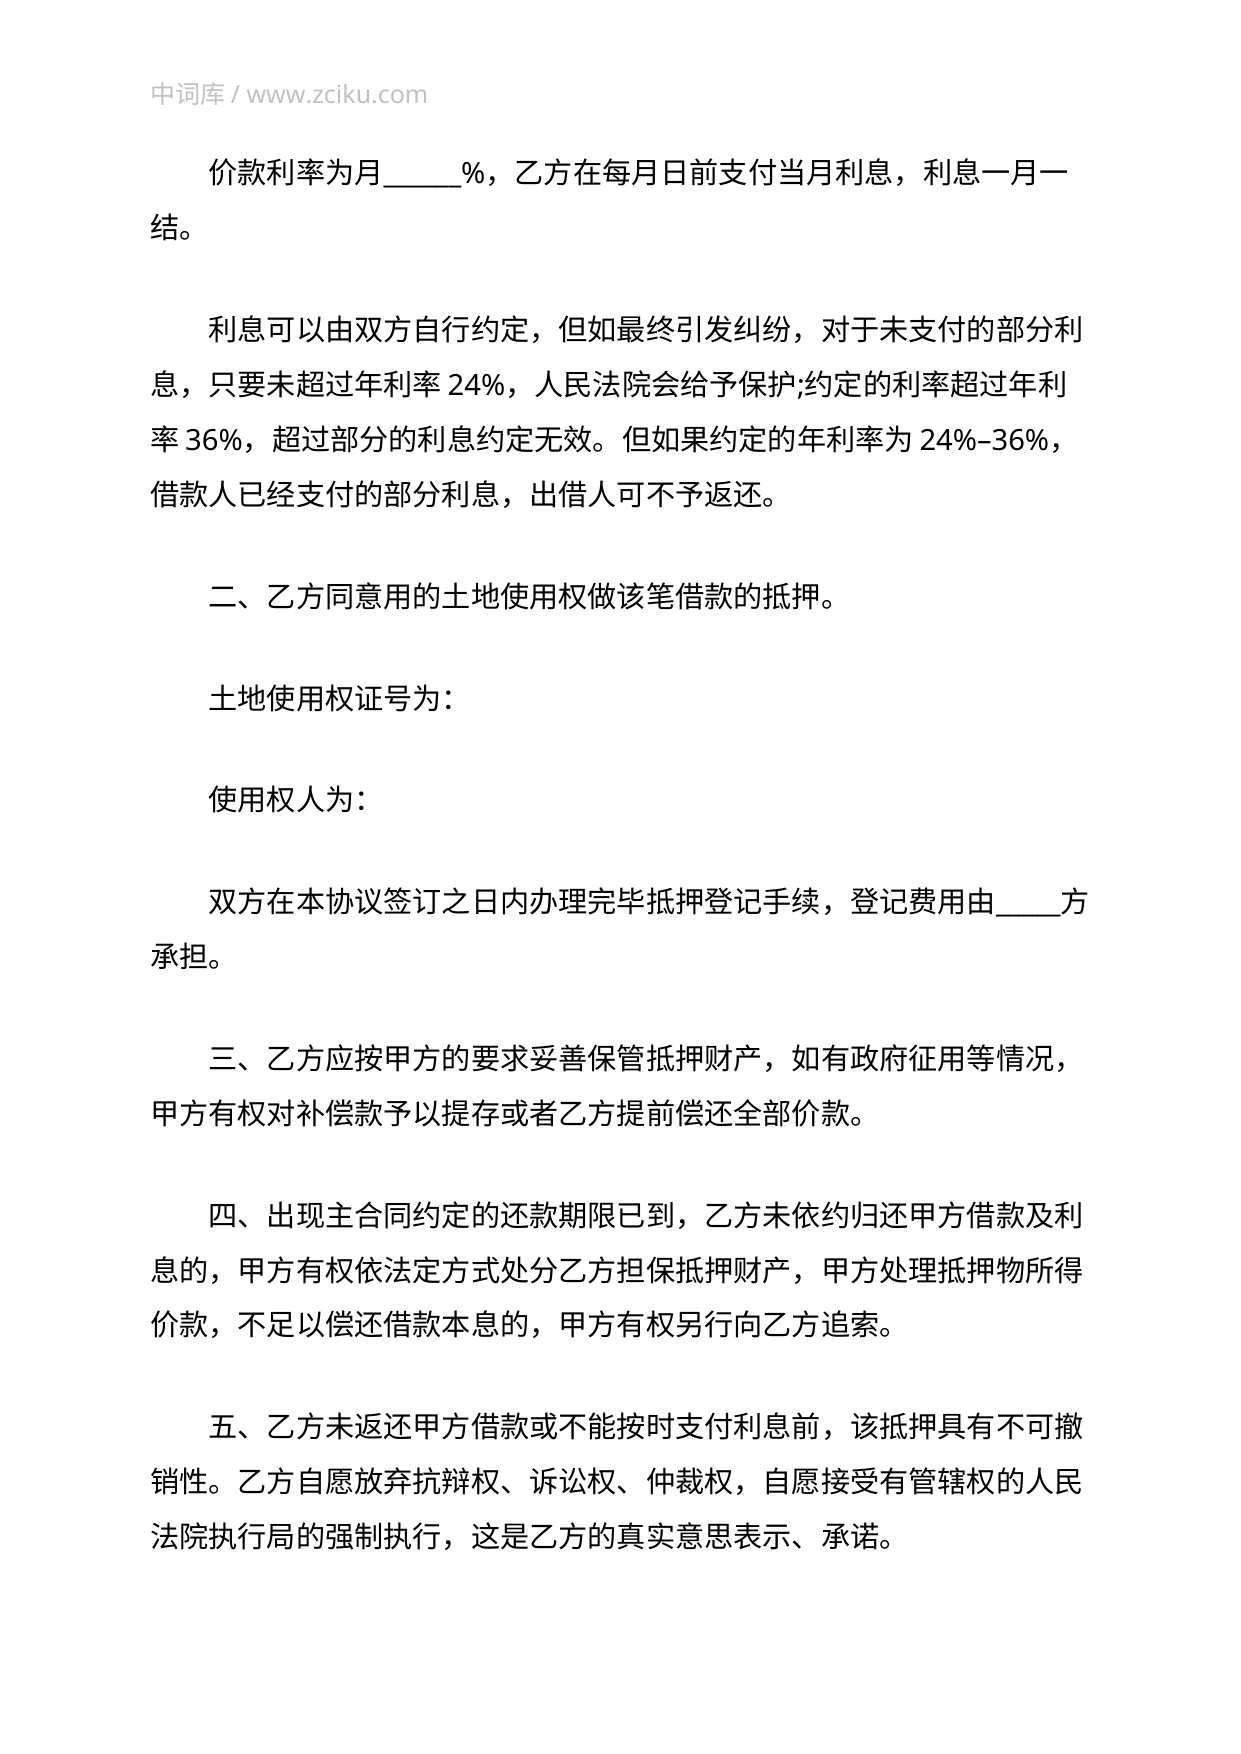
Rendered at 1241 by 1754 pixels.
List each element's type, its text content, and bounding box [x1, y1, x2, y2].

text 使用权人为： [150, 777, 1090, 819]
text 三、乙方应按甲方的要求妥善保管抵押财产，如有政府征用等情况，甲方有权对补偿款予以提存或者乙方提前偿还全部价款。 [150, 1036, 1090, 1133]
text 土地使用权证号为： [150, 675, 1090, 717]
text 双方在本协议签订之日内办理完毕抵押登记手续，登记费用由_____方承担。 [150, 879, 1090, 976]
text 价款利率为月______%，乙方在每月日前支付当月利息，利息一月一结。 [150, 150, 1090, 247]
text 二、乙方同意用的土地使用权做该笔借款的抵押。 [150, 573, 1090, 616]
text 五、乙方未返还甲方借款或不能按时支付利息前，该抵押具有不可撤销性。乙方自愿放弃抗辩权、诉讼权、仲裁权，自愿接受有管辖权的人民法院执行局的强制执行，这是乙方的真实意思表示、承诺。 [150, 1404, 1090, 1556]
text 利息可以由双方自行约定，但如最终引发纠纷，对于未支付的部分利息，只要未超过年利率24%，人民法院会给予保护;约定的利率超过年利率36%，超过部分的利息约定无效。但如果约定的年利率为24%–36%，借款人已经支付的部分利息，出借人可不予返还。 [150, 307, 1090, 514]
text 四、出现主合同约定的还款期限已到，乙方未依约归还甲方借款及利息的，甲方有权依法定方式处分乙方担保抵押财产，甲方处理抵押物所得价款，不足以偿还借款本息的，甲方有权另行向乙方追索。 [150, 1192, 1090, 1344]
